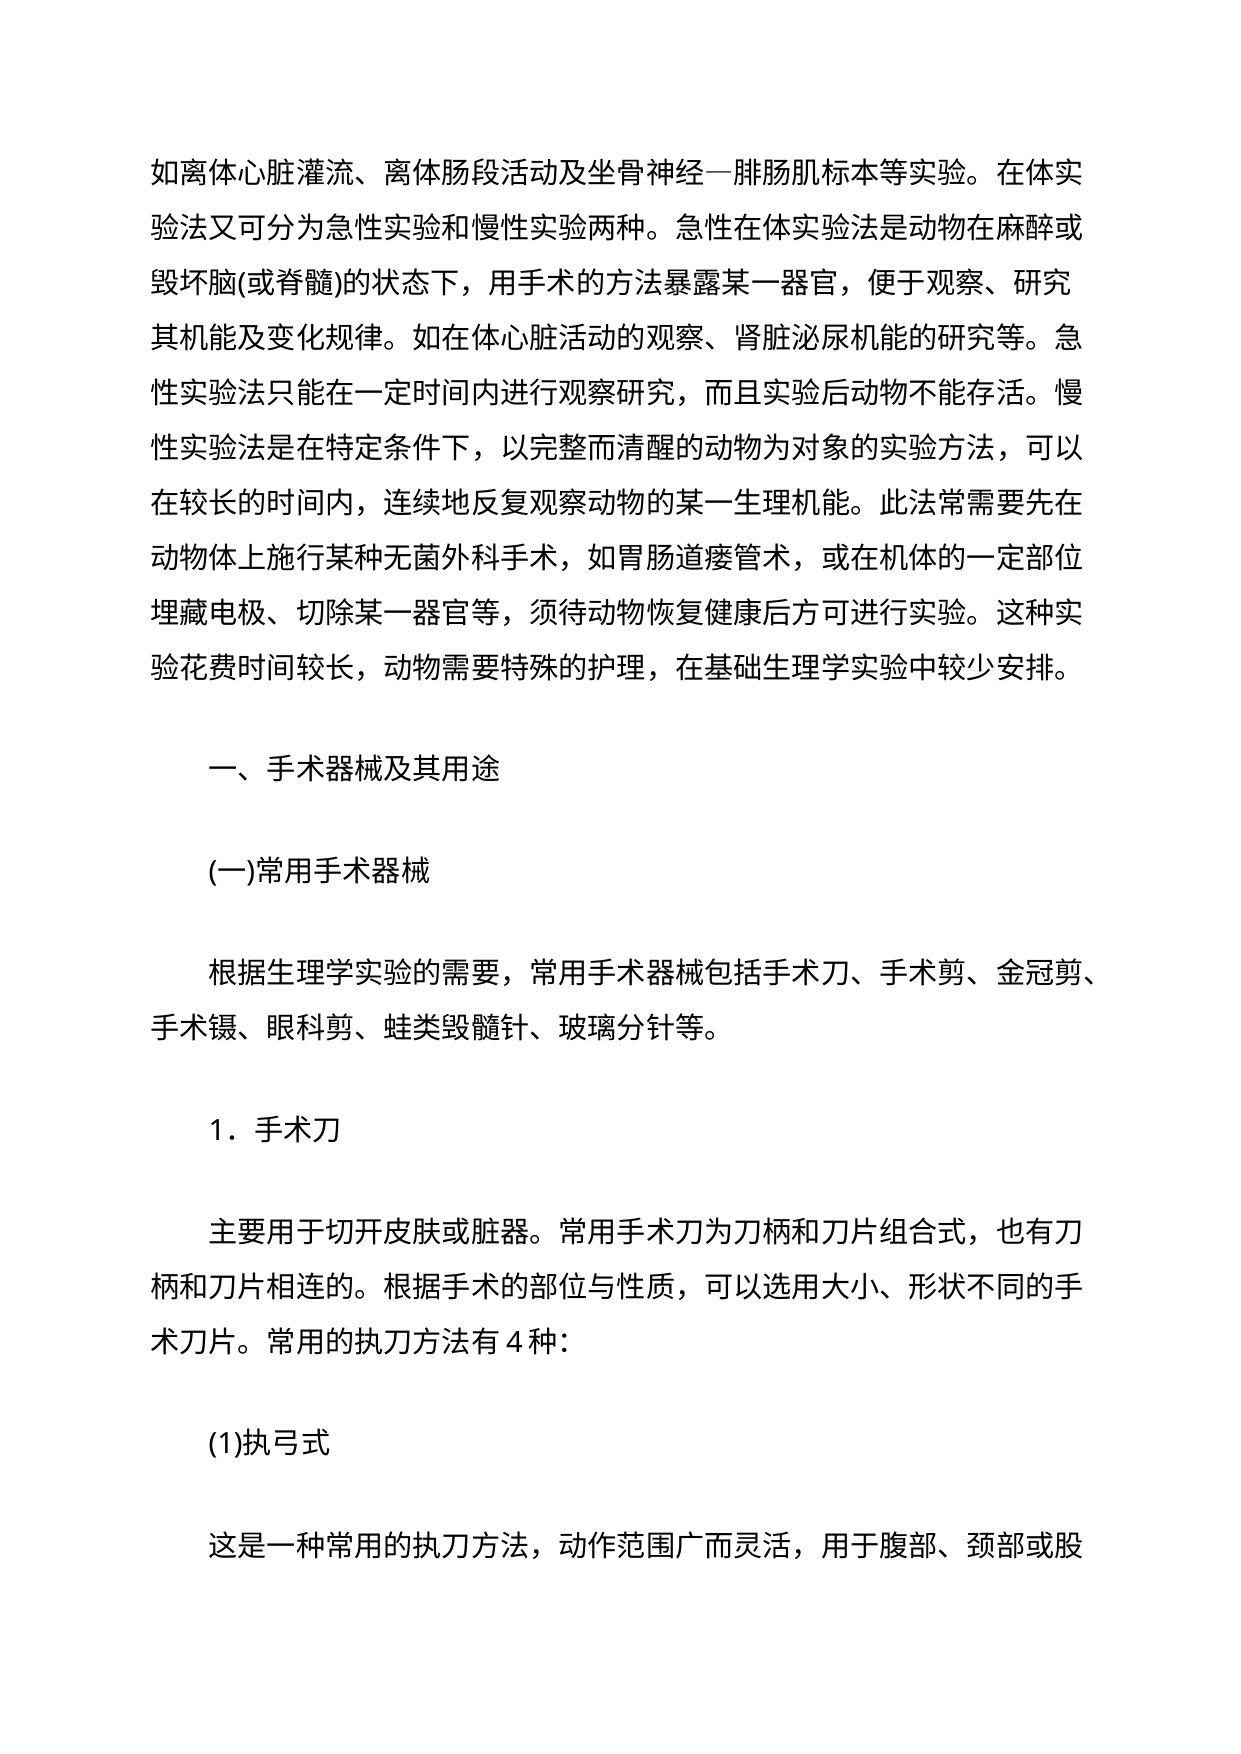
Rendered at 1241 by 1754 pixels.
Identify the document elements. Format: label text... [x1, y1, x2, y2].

text 根据生理学实验的需要，常用手术器械包括手术刀、手术剪、金冠剪、手术镊、眼科剪、蛙类毁髓针、玻璃分针等。 [150, 950, 1090, 1047]
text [150, 150, 1090, 686]
text (一)常用手术器械 [150, 848, 1090, 890]
text 主要用于切开皮肤或脏器。常用手术刀为刀柄和刀片组合式，也有刀柄和刀片相连的。根据手术的部位与性质，可以选用大小、形状不同的手术刀片。常用的执刀方法有4种： [150, 1208, 1090, 1361]
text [150, 1522, 1090, 1564]
text (1)执弓式 [150, 1420, 1090, 1462]
text 1．手术刀 [150, 1106, 1090, 1149]
text 一、手术器械及其用途 [150, 746, 1090, 788]
